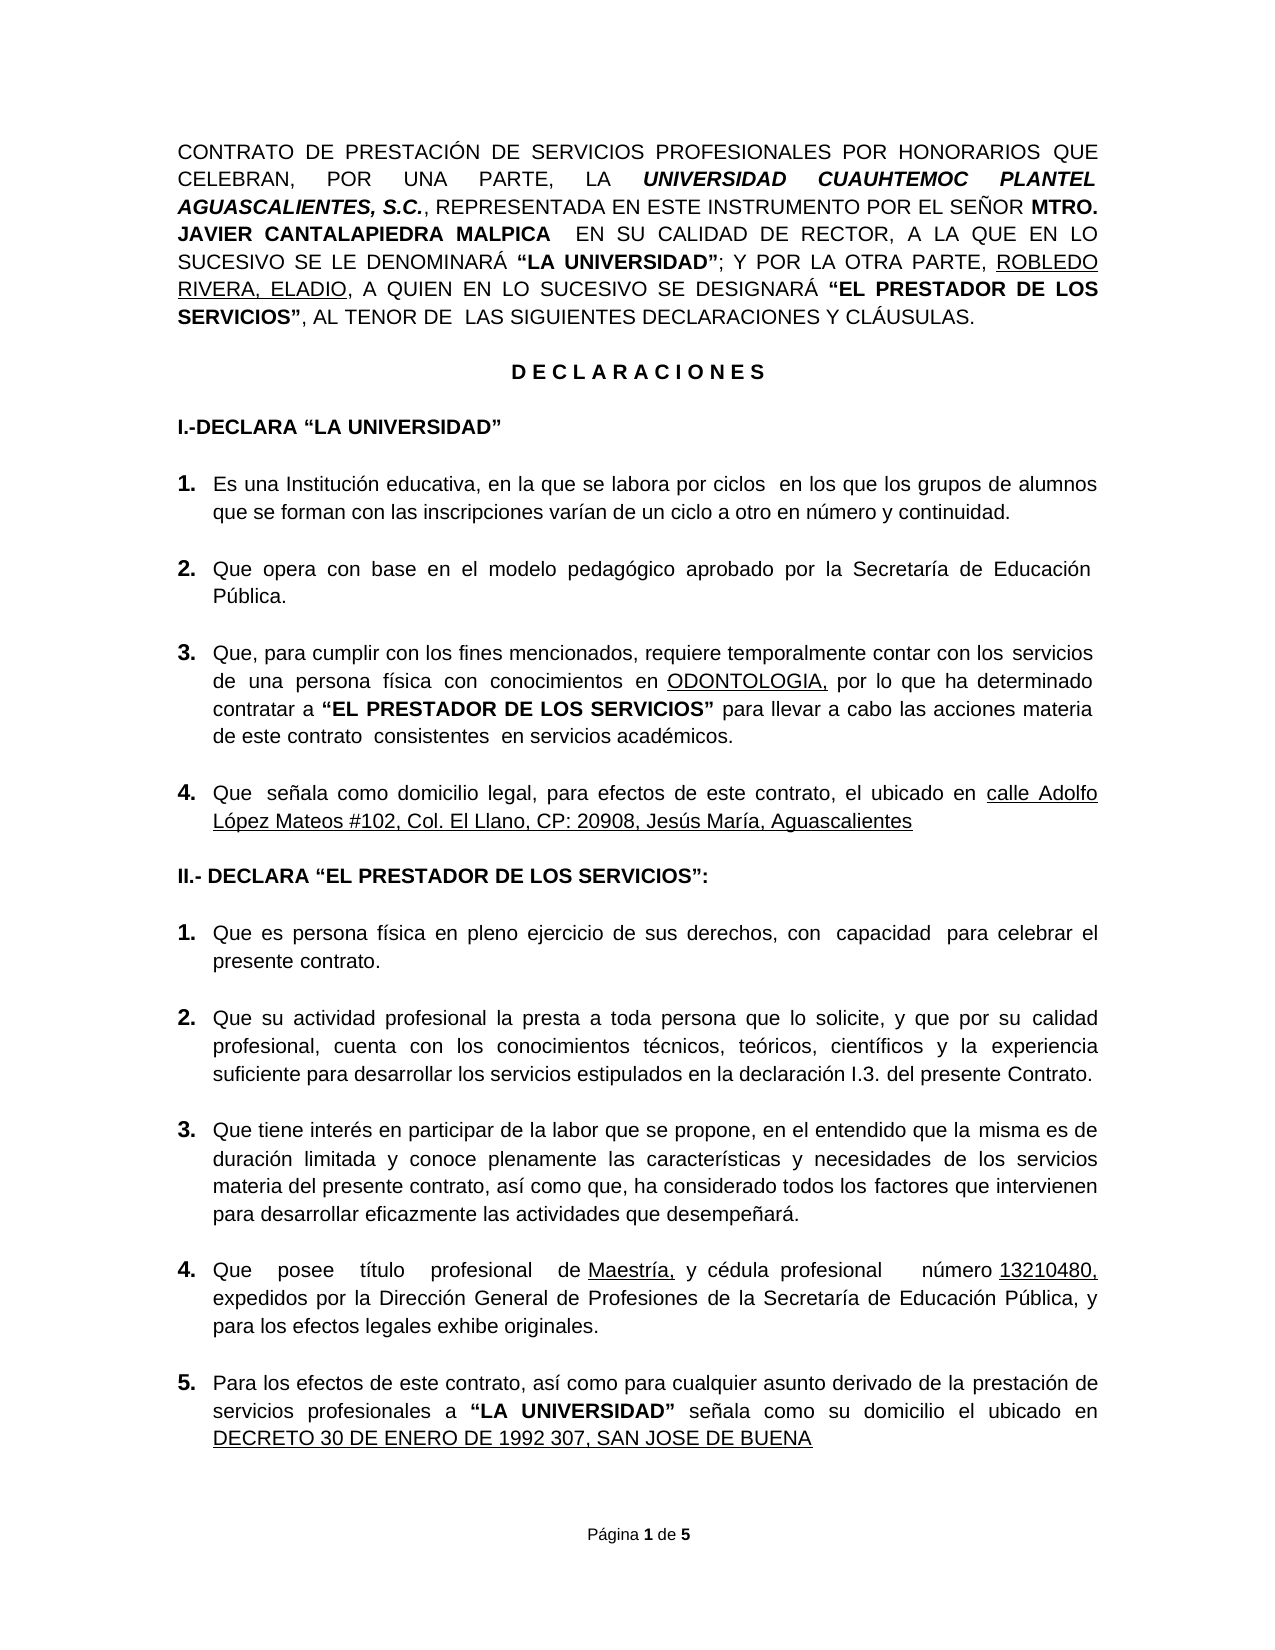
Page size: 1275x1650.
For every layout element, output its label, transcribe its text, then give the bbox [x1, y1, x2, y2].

text CONTRATO DE PRESTACIÓN DE SERVICIOS PROFESIONALES POR HONORARIOS QUE CELEBRAN, POR UNA PARTE, LA UNIVERSIDAD CUAUHTEMOC PLANTEL AGUASCALIENTES, S.C., REPRESENTADA EN ESTE INSTRUMENTO POR EL SEÑOR MTRO. JAVIER CANTALAPIEDRA MALPICA EN SU CALIDAD DE RECTOR, A LA QUE EN LO SUCESIVO SE LE DENOMINARÁ “LA UNIVERSIDAD”; Y POR LA OTRA PARTE, ROBLEDO RIVERA, ELADIO, A QUIEN EN LO SUCESIVO SE DESIGNARÁ “EL PRESTADOR DE LOS SERVICIOS”, AL TENOR DE LAS SIGUIENTES DECLARACIONES Y CLÁUSULAS. [177, 139, 1098, 328]
list Que tiene interés en participar de la labor que se propone, en el entendido que la misma es de duración limitada y conoce plenamente las características y necesidades de los servicios materia del presente contrato, así como que, ha considerado todos los factores que intervienen para desarrollar eficazmente las actividades que desempeñará. [177, 1116, 1098, 1225]
list Para los efectos de este contrato, así como para cualquier asunto derivado de la prestación de servicios profesionales a “LA UNIVERSIDAD” señala como su domicilio el ubicado en DECRETO 30 DE ENERO DE 1992 307, SAN JOSE DE BUENA [177, 1369, 1098, 1450]
list Que opera con base en el modelo pedagógico aprobado por la Secretaría de Educación Pública. [177, 554, 1092, 608]
list Que señala como domicilio legal, para efectos de este contrato, el ubicado en calle Adolfo López Mateos #102, Col. El Llano, CP: 20908, Jesús María, Aguascalientes [177, 779, 1098, 833]
list Que, para cumplir con los fines mencionados, requiere temporalmente contar con los servicios de una persona física con conocimientos en ODONTOLOGIA, por lo que ha determinado contratar a “EL PRESTADOR DE LOS SERVICIOS” para llevar a cabo las acciones materia de este contrato consistentes en servicios académicos. [177, 639, 1093, 748]
text I.-DECLARA “LA UNIVERSIDAD” [177, 414, 1110, 438]
list Es una Institución educativa, en la que se labora por ciclos en los que los grupos de alumnos que se forman con las inscripciones varían de un ciclo a otro en número y continuidad. [177, 469, 1098, 523]
subtitle II.- DECLARA “EL PRESTADOR DE LOS SERVICIOS”: [177, 864, 1110, 888]
list Que su actividad profesional la presta a toda persona que lo solicite, y que por su calidad profesional, cuenta con los conocimientos técnicos, teóricos, científicos y la experiencia suficiente para desarrollar los servicios estipulados en la declaración I.3. del presente Contrato. [177, 1004, 1098, 1085]
list Que es persona física en pleno ejercicio de sus derechos, con capacidad para celebrar el presente contrato. [177, 919, 1098, 973]
subtitle D E C L A R A C I O N E S [177, 359, 1098, 383]
list Que posee título profesional de Maestría, y cédula profesional número 13210480, expedidos por la Dirección General de Profesiones de la Secretaría de Educación Pública, y para los efectos legales exhibe originales. [177, 1256, 1098, 1338]
